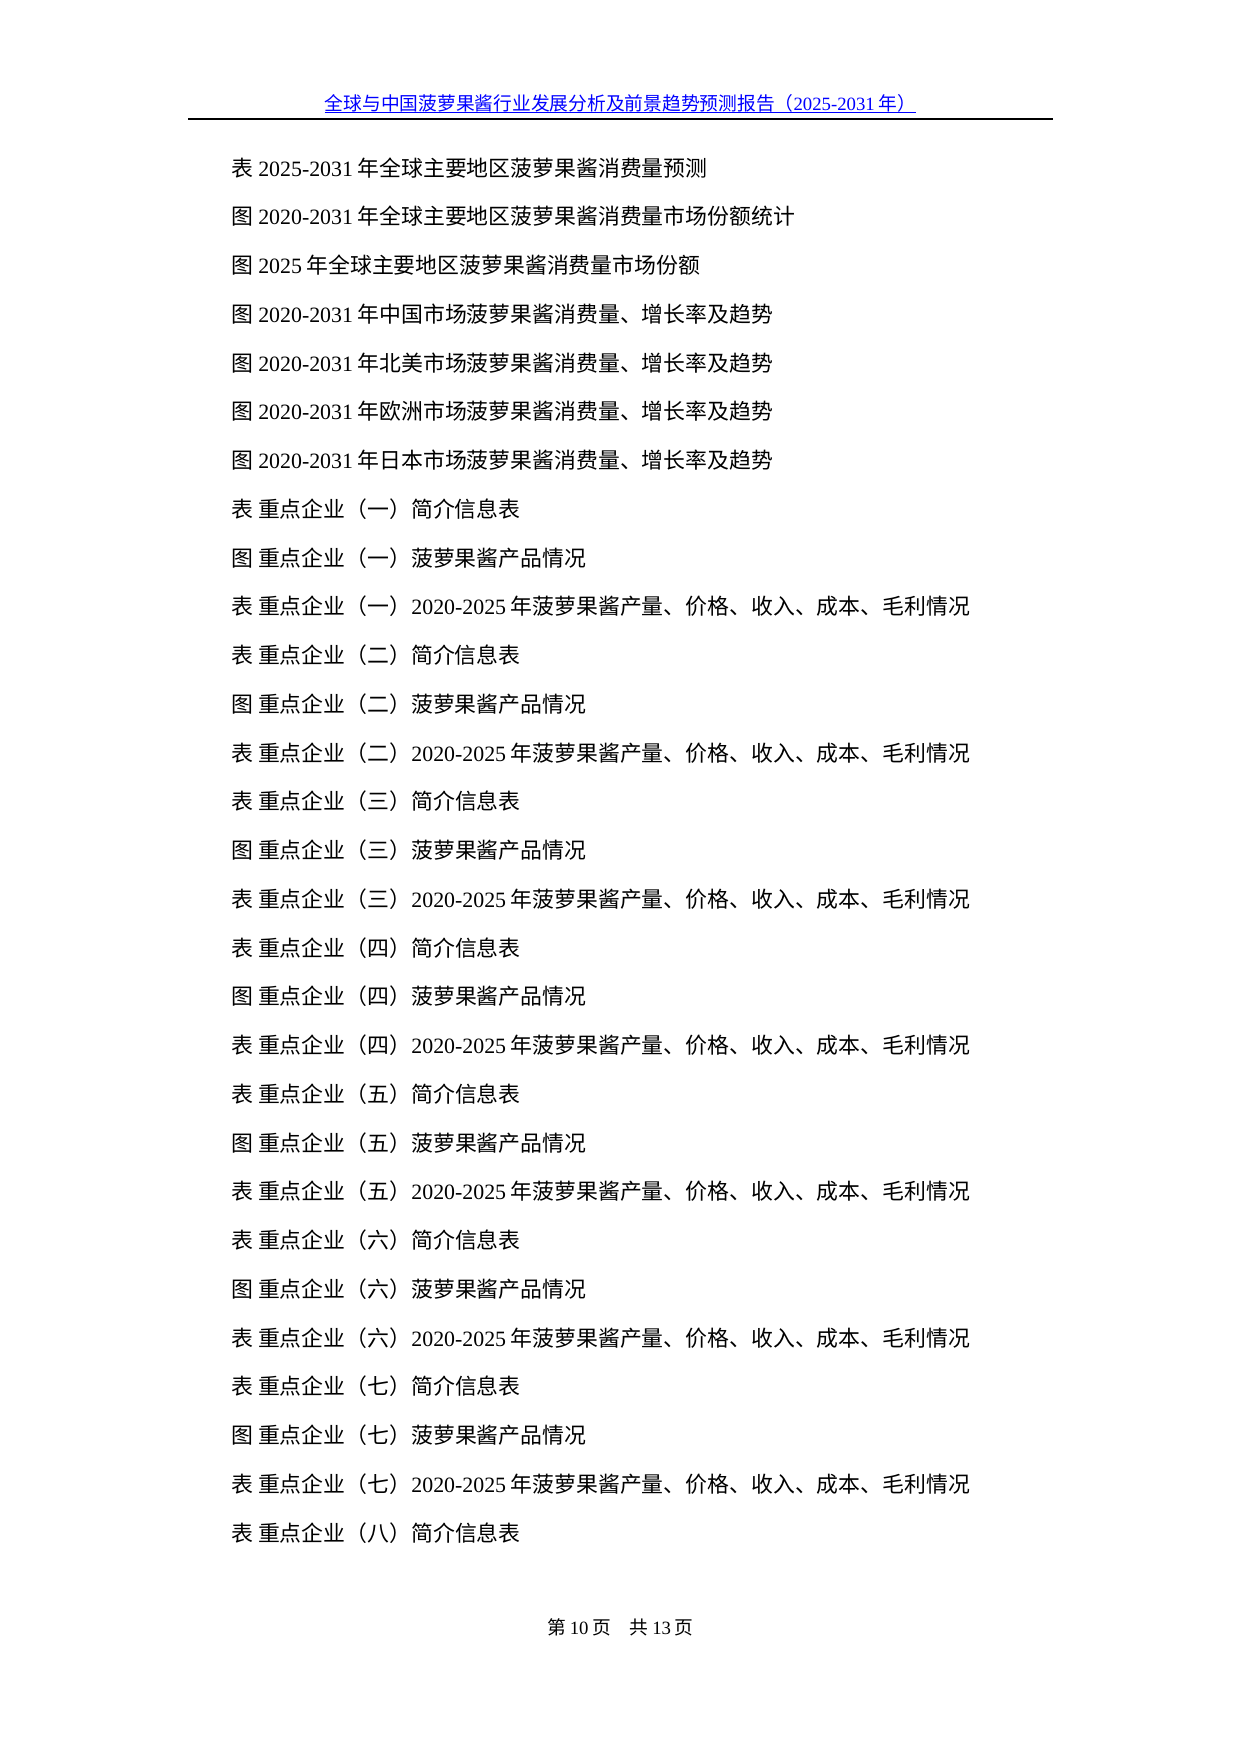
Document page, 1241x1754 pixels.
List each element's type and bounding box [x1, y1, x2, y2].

text [187, 150, 1053, 1548]
